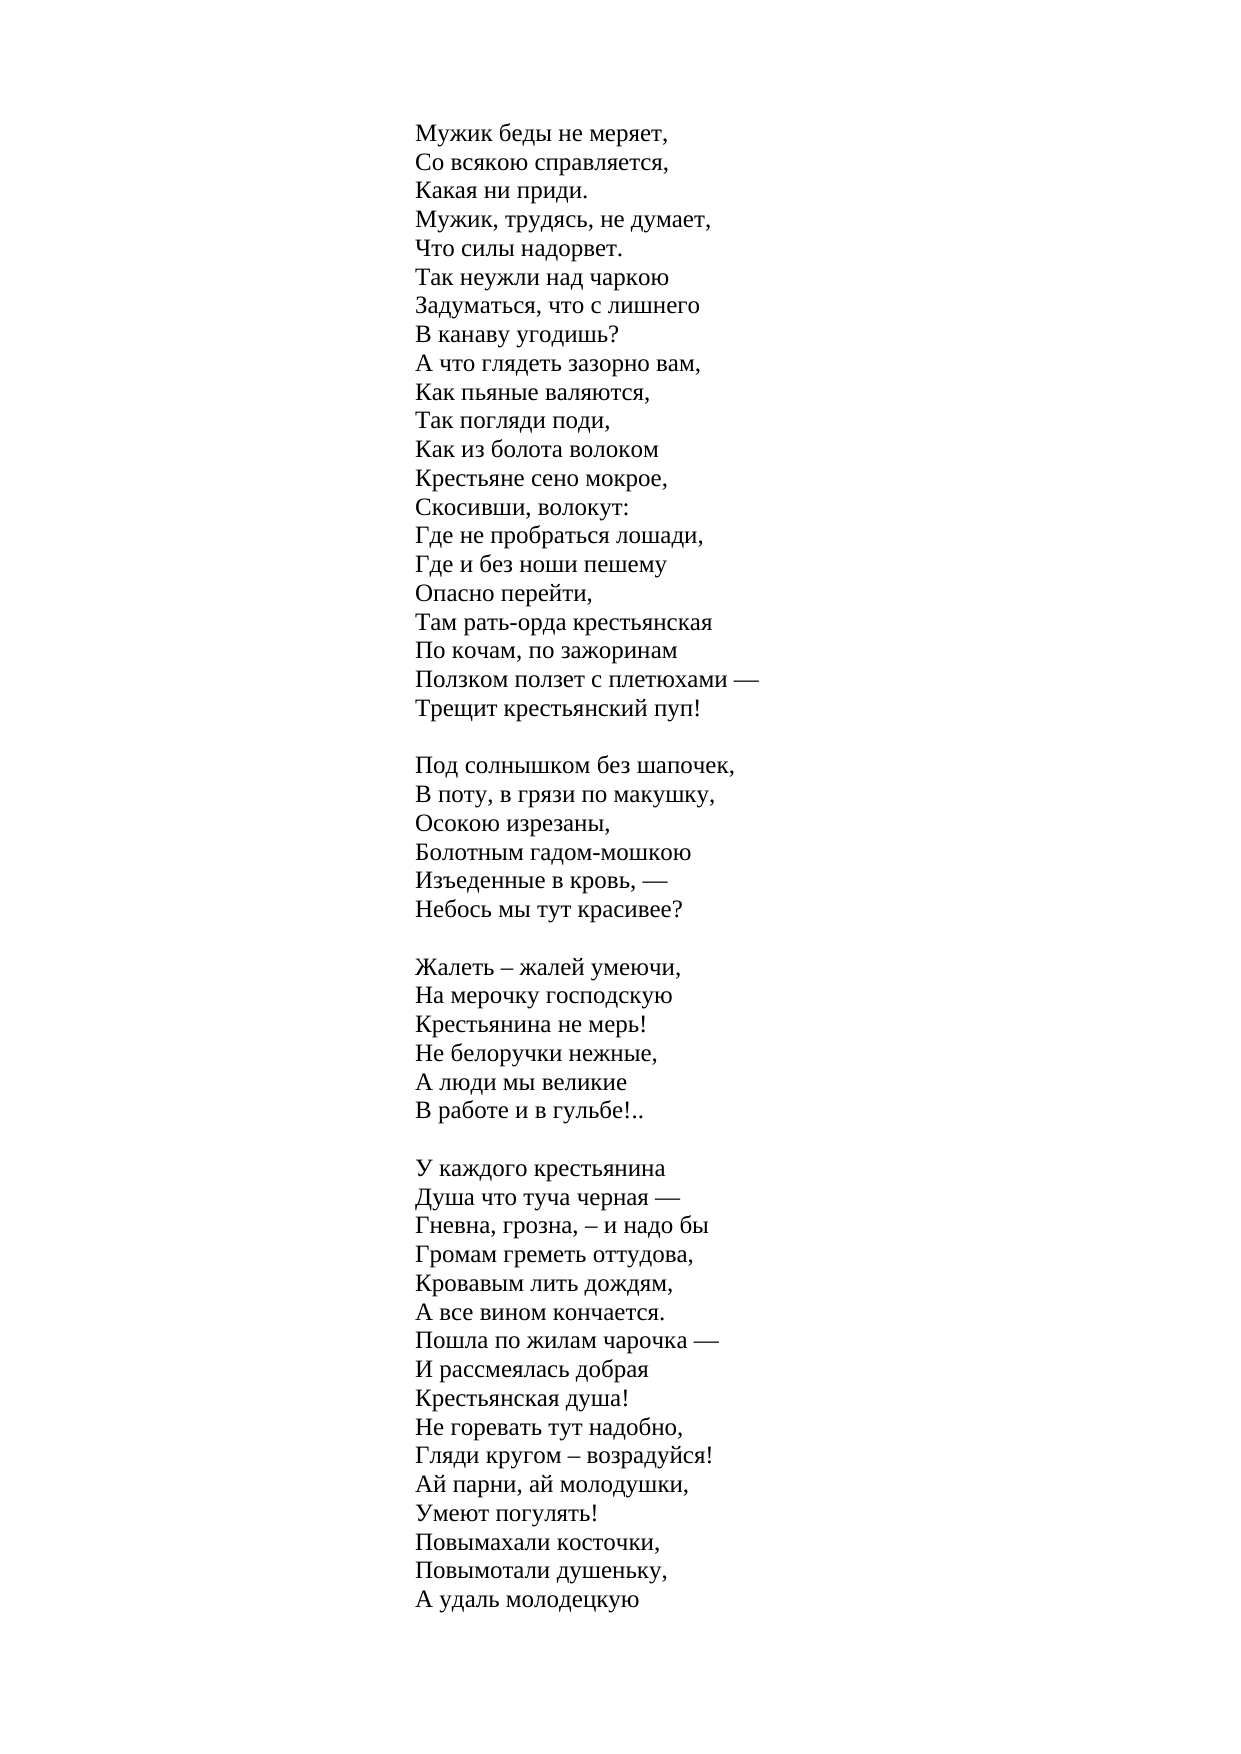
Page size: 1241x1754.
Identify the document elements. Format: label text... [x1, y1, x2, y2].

text На мерочку господскую [356, 981, 1089, 1009]
text Со всякою справляется, [356, 147, 1089, 176]
text А что глядеть зазорно вам, [356, 348, 1089, 377]
text Там рать-орда крестьянская [356, 607, 1089, 636]
text В канаву угодишь? [356, 319, 1089, 348]
text А люди мы великие [356, 1067, 1089, 1096]
text Мужик беды не меряет, [356, 118, 1089, 147]
text Опасно перейти, [356, 578, 1089, 607]
text Где не пробраться лошади, [356, 521, 1089, 549]
text А все вином кончается. [356, 1297, 1089, 1326]
text Повымахали косточки, [356, 1527, 1089, 1556]
text Крестьяне сено мокрое, [356, 463, 1089, 492]
text Громам греметь оттудова, [356, 1239, 1089, 1268]
text Какая ни приди. [356, 176, 1089, 204]
text Мужик, трудясь, не думает, [356, 204, 1089, 233]
text Изъеденные в кровь, — [356, 866, 1089, 894]
text Крестьянская душа! [356, 1383, 1089, 1412]
text Под солнышком без шапочек, [356, 751, 1089, 779]
text Ползком ползет с плетюхами — [356, 664, 1089, 693]
text Так неужли над чаркою [356, 262, 1089, 291]
text Небось мы тут красивее? [356, 894, 1089, 923]
text Пошла по жилам чарочка — [356, 1326, 1089, 1354]
text Трещит крестьянский пуп! [356, 693, 1089, 722]
text По кочам, по зажоринам [356, 636, 1089, 664]
text Скосивши, волокут: [356, 492, 1089, 521]
text Что силы надорвет. [356, 233, 1089, 262]
text Болотным гадом-мошкою [356, 837, 1089, 866]
text Где и без ноши пешему [356, 549, 1089, 578]
text Как из болота волоком [356, 434, 1089, 463]
text Душа что туча черная — [356, 1182, 1089, 1211]
text В работе и в гульбе!.. [356, 1096, 1089, 1124]
text Ай парни, ай молодушки, [356, 1469, 1089, 1498]
text В поту, в грязи по макушку, [356, 779, 1089, 808]
text Так погляди поди, [356, 406, 1089, 434]
text Задуматься, что с лишнего [356, 291, 1089, 319]
text И рассмеялась добрая [356, 1354, 1089, 1383]
text Гневна, грозна, – и надо бы [356, 1211, 1089, 1239]
text Не белоручки нежные, [356, 1038, 1089, 1067]
text Как пьяные валяются, [356, 377, 1089, 406]
text У каждого крестьянина [356, 1153, 1089, 1182]
text Умеют погулять! [356, 1498, 1089, 1527]
text Осокою изрезаны, [356, 808, 1089, 837]
text Крестьянина не мерь! [356, 1009, 1089, 1038]
text Гляди кругом – возрадуйся! [356, 1441, 1089, 1469]
text Повымотали душеньку, [356, 1556, 1089, 1584]
text Не горевать тут надобно, [356, 1412, 1089, 1441]
text Кровавым лить дождям, [356, 1268, 1089, 1297]
text Жалеть – жалей умеючи, [356, 952, 1089, 981]
text А удаль молодецкую [356, 1584, 1089, 1613]
